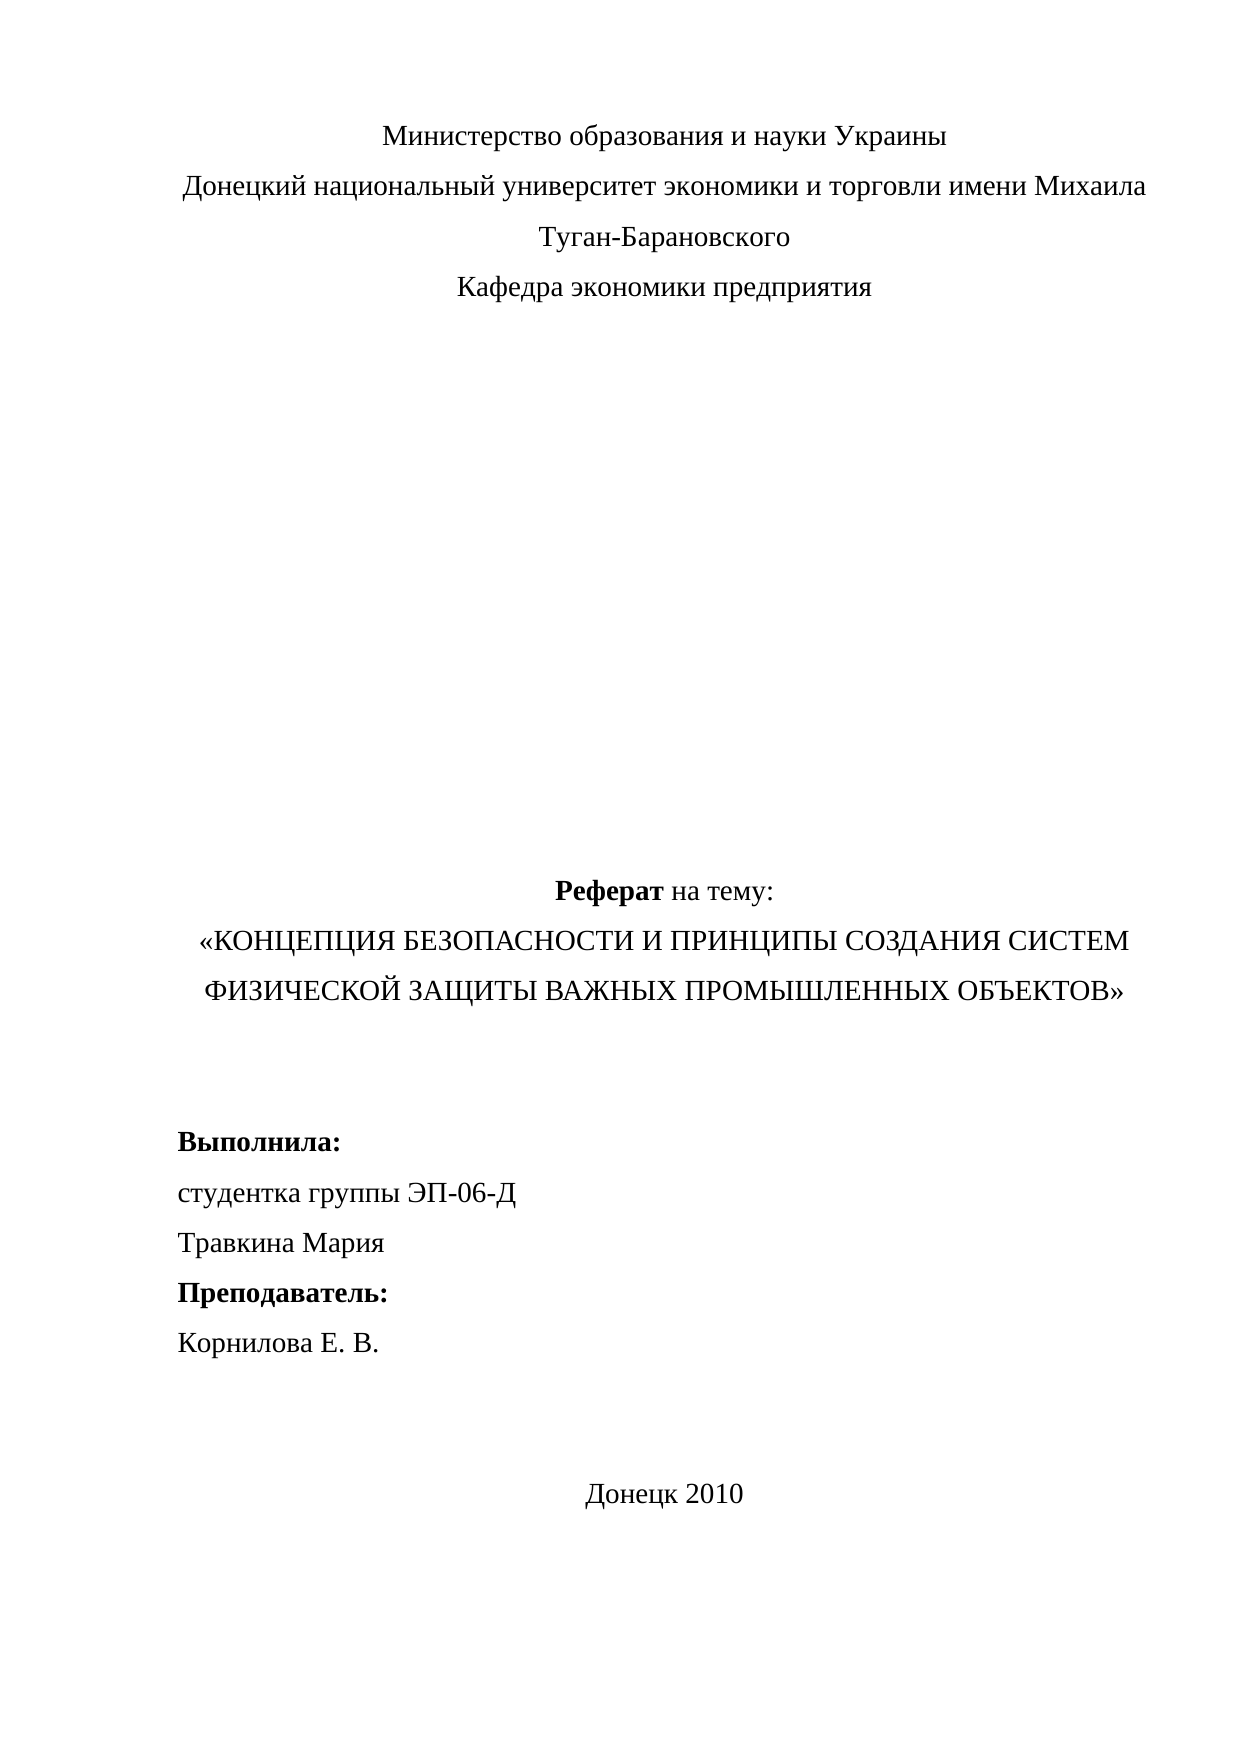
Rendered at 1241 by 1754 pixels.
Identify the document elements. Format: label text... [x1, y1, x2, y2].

text Корнилова Е. В. [177, 1326, 1152, 1359]
text Травкина Мария [177, 1225, 1152, 1258]
text Реферат на тему: [177, 873, 1152, 906]
text Донецк 2010 [177, 1477, 1152, 1510]
text Министерство образования и науки Украины [177, 118, 1152, 152]
text студентка группы ЭП-06-Д [177, 1175, 1152, 1208]
text Кафедра экономики предприятия [177, 269, 1152, 303]
text Преподаватель: [177, 1275, 1152, 1309]
text Донецкий национальный университет экономики и торговли имени Михаила Туган-Барановского [177, 168, 1152, 252]
text «КОНЦЕПЦИЯ БЕЗОПАСНОСТИ И ПРИНЦИПЫ СОЗДАНИЯ СИСТЕМ ФИЗИЧЕСКОЙ ЗАЩИТЫ ВАЖНЫХ ПРОМЫШЛЕННЫХ ОБЪЕКТОВ» [177, 923, 1152, 1007]
text Выполнила: [177, 1124, 1152, 1158]
